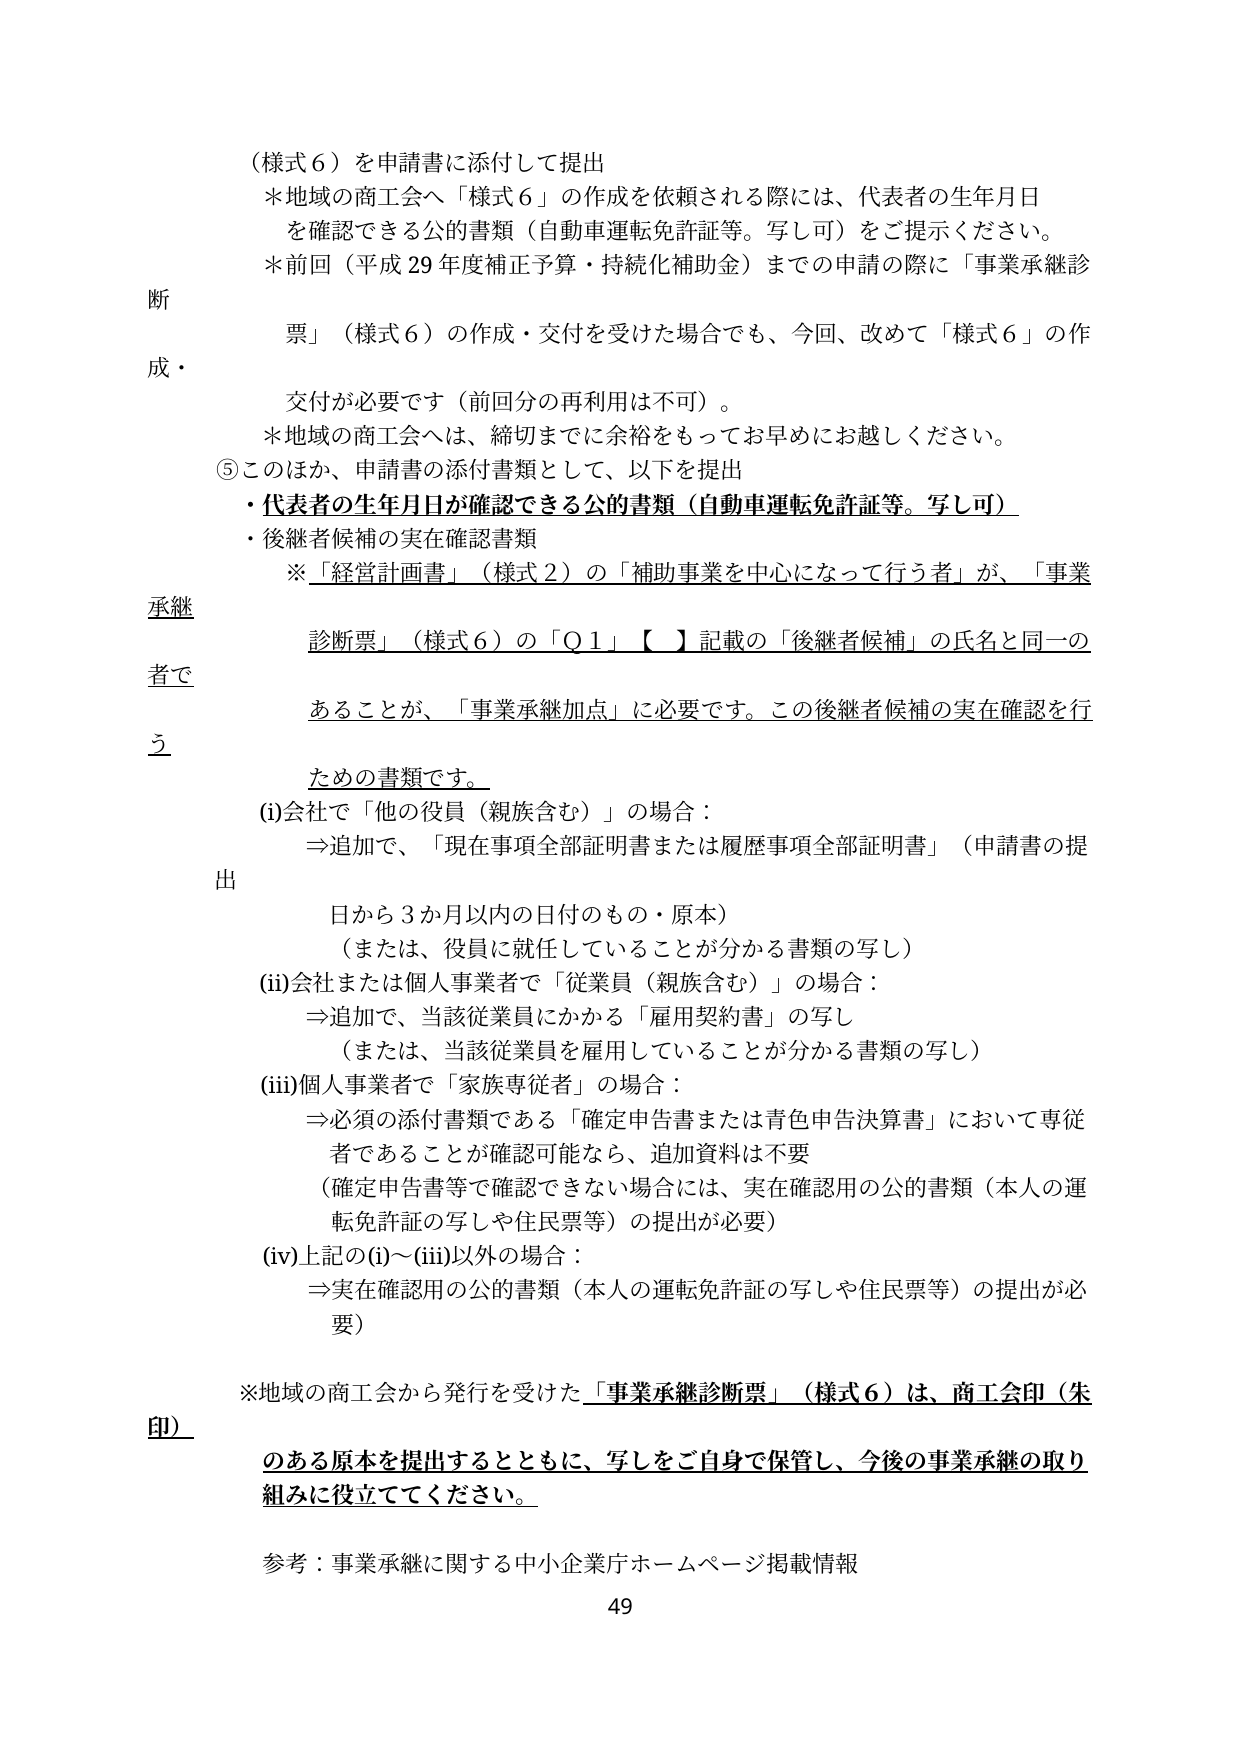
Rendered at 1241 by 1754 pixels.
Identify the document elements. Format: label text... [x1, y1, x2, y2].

text （または、役員に就任していることが分かる書類の写し） [191, 930, 1092, 964]
text 要） [148, 1306, 1092, 1340]
text (ⅱ)会社または個人事業者で「従業員（親族含む）」の場合： [213, 964, 1092, 999]
text (ⅳ)上記の(ⅰ)～(ⅲ)以外の場合： [148, 1238, 1092, 1272]
text 日から３か月以内の日付のもの・原本） [213, 896, 1092, 930]
text ⇒追加で、当該従業員にかかる「雇用契約書」の写し [191, 999, 1092, 1033]
text 参考：事業承継に関する中小企業庁ホームページ掲載情報 [148, 1545, 1092, 1579]
text （または、当該従業員を雇用していることが分かる書類の写し） [191, 1033, 1092, 1067]
text (ⅲ)個人事業者で「家族専従者」の場合： [191, 1067, 1092, 1101]
text 診断票」（様式６）の「Ｑ１」【 】記載の「後継者候補」の氏名と同一の者で [148, 623, 1092, 691]
text 者であることが確認可能なら、追加資料は不要 [191, 1135, 1092, 1169]
text 交付が必要です（前回分の再利用は不可）。 [148, 384, 1092, 418]
text あることが、「事業承継加点」に必要です。この後継者候補の実在確認を行う [148, 691, 1092, 759]
text ＊地域の商工会へ「様式６」の作成を依頼される際には、代表者の生年月日 [148, 179, 1092, 213]
text ⇒必須の添付書類である「確定申告書または青色申告決算書」において専従 [191, 1101, 1092, 1135]
text ・後継者候補の実在確認書類 [148, 520, 1092, 554]
text （様式６）を申請書に添付して提出 [169, 144, 1092, 179]
text ・代表者の生年月日が確認できる公的書類（自動車運転免許証等。写し可） [148, 486, 1092, 520]
text 組みに役立ててください。 [148, 1477, 1092, 1511]
text のある原本を提出するとともに、写しをご自身で保管し、今後の事業承継の取り [148, 1443, 1092, 1477]
text 票」（様式６）の作成・交付を受けた場合でも、今回、改めて「様式６」の作成・ [148, 315, 1092, 384]
text (ⅰ)会社で「他の役員（親族含む）」の場合： [213, 794, 1092, 828]
text ための書類です。 [148, 759, 1092, 794]
text ＊地域の商工会へは、締切までに余裕をもってお早めにお越しください。 [169, 418, 1092, 452]
text ⇒実在確認用の公的書類（本人の運転免許証の写しや住民票等）の提出が必 [148, 1272, 1092, 1306]
text 転免許証の写しや住民票等）の提出が必要） [148, 1204, 1092, 1238]
text ※「経営計画書」（様式２）の「補助事業を中心になって行う者」が、「事業承継 [148, 554, 1092, 623]
text を確認できる公的書類（自動車運転免許証等。写し可）をご提示ください。 [148, 213, 1092, 247]
text ※地域の商工会から発行を受けた「事業承継診断票」（様式６）は、商工会印（朱印） [148, 1374, 1092, 1443]
text （確定申告書等で確認できない場合には、実在確認用の公的書類（本人の運 [148, 1169, 1092, 1204]
text ＊前回（平成29年度補正予算・持続化補助金）までの申請の際に「事業承継診断 [148, 247, 1092, 315]
text ⇒追加で、「現在事項全部証明書または履歴事項全部証明書」（申請書の提出 [191, 828, 1092, 896]
text ⑤このほか、申請書の添付書類として、以下を提出 [148, 452, 1092, 486]
